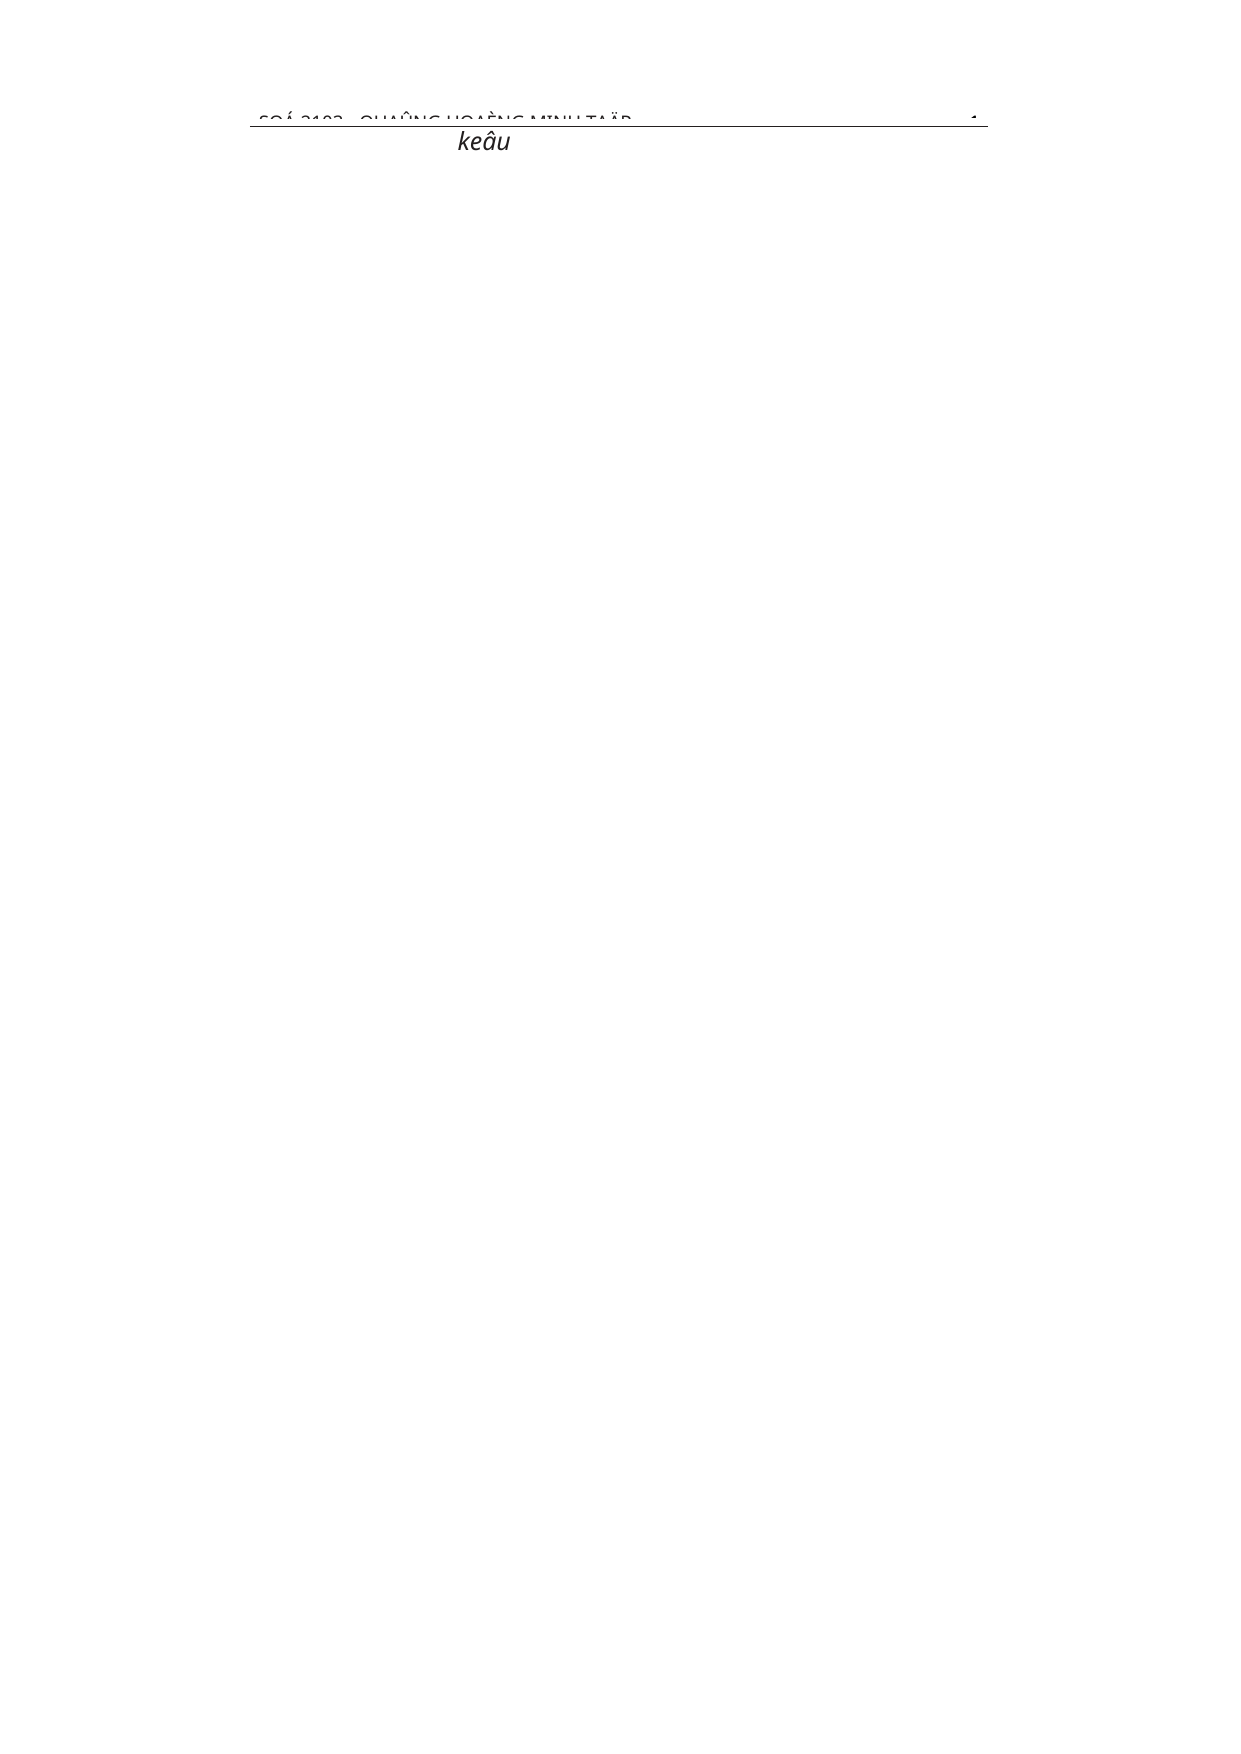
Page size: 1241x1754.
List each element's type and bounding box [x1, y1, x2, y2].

text [457, 125, 699, 157]
